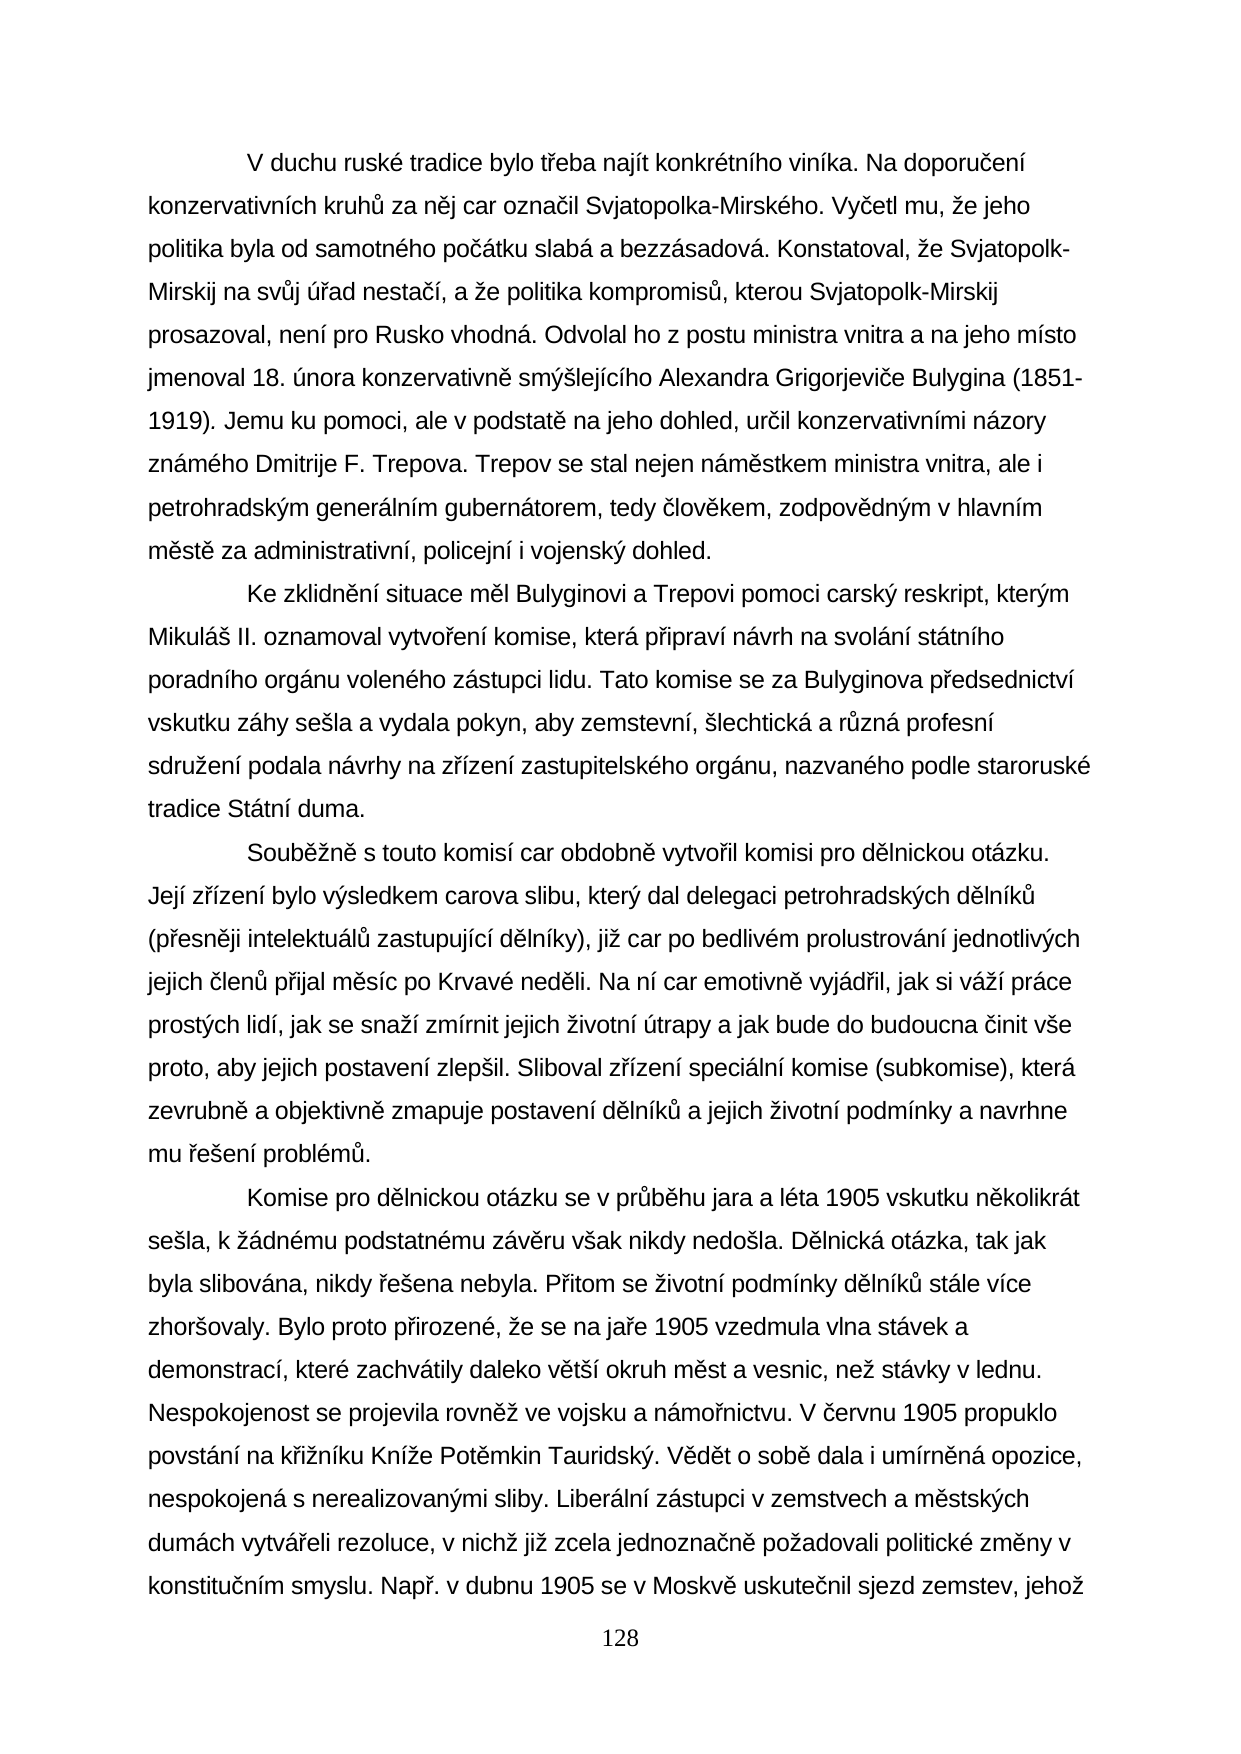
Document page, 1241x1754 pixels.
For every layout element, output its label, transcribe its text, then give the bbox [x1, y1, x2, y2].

text Souběžně s touto komisí car obdobně vytvořil komisi pro dělnickou otázku. Její zřízení bylo výsledkem carova slibu, který dal delegaci petrohradských dělníků (přesněji intelektuálů zastupující dělníky), již car po bedlivém prolustrování jednotlivých jejich členů přijal měsíc po Krvavé neděli. Na ní car emotivně vyjádřil, jak si váží práce prostých lidí, jak se snaží zmírnit jejich životní útrapy a jak bude do budoucna činit vše proto, aby jejich postavení zlepšil. Sliboval zřízení speciální komise (subkomise), která zevrubně a objektivně zmapuje postavení dělníků a jejich životní podmínky a navrhne mu řešení problémů. [148, 838, 1093, 1168]
text Ke zklidnění situace měl Bulyginovi a Trepovi pomoci carský reskript, kterým Mikuláš II. oznamoval vytvoření komise, která připraví návrh na svolání státního poradního orgánu voleného zástupci lidu. Tato komise se za Bulyginova předsednictví vskutku záhy sešla a vydala pokyn, aby zemstevní, šlechtická a různá profesní sdružení podala návrhy na zřízení zastupitelského orgánu, nazvaného podle staroruské tradice Státní duma. [148, 579, 1093, 823]
text V duchu ruské tradice bylo třeba najít konkrétního viníka. Na doporučení konzervativních kruhů za něj car označil Svjatopolka-Mirského. Vyčetl mu, že jeho politika byla od samotného počátku slabá a bezzásadová. Konstatoval, že Svjatopolk-Mirskij na svůj úřad nestačí, a že politika kompromisů, kterou Svjatopolk-Mirskij prosazoval, není pro Rusko vhodná. Odvolal ho z postu ministra vnitra a na jeho místo jmenoval 18. února konzervativně smýšlejícího Alexandra Grigorjeviče Bulygina (1851-1919). Jemu ku pomoci, ale v podstatě na jeho dohled, určil konzervativními názory známého Dmitrije F. Trepova. Trepov se stal nejen náměstkem ministra vnitra, ale i petrohradským generálním gubernátorem, tedy člověkem, zodpovědným v hlavním městě za administrativní, policejní i vojenský dohled. [148, 148, 1093, 564]
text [148, 1183, 1093, 1599]
